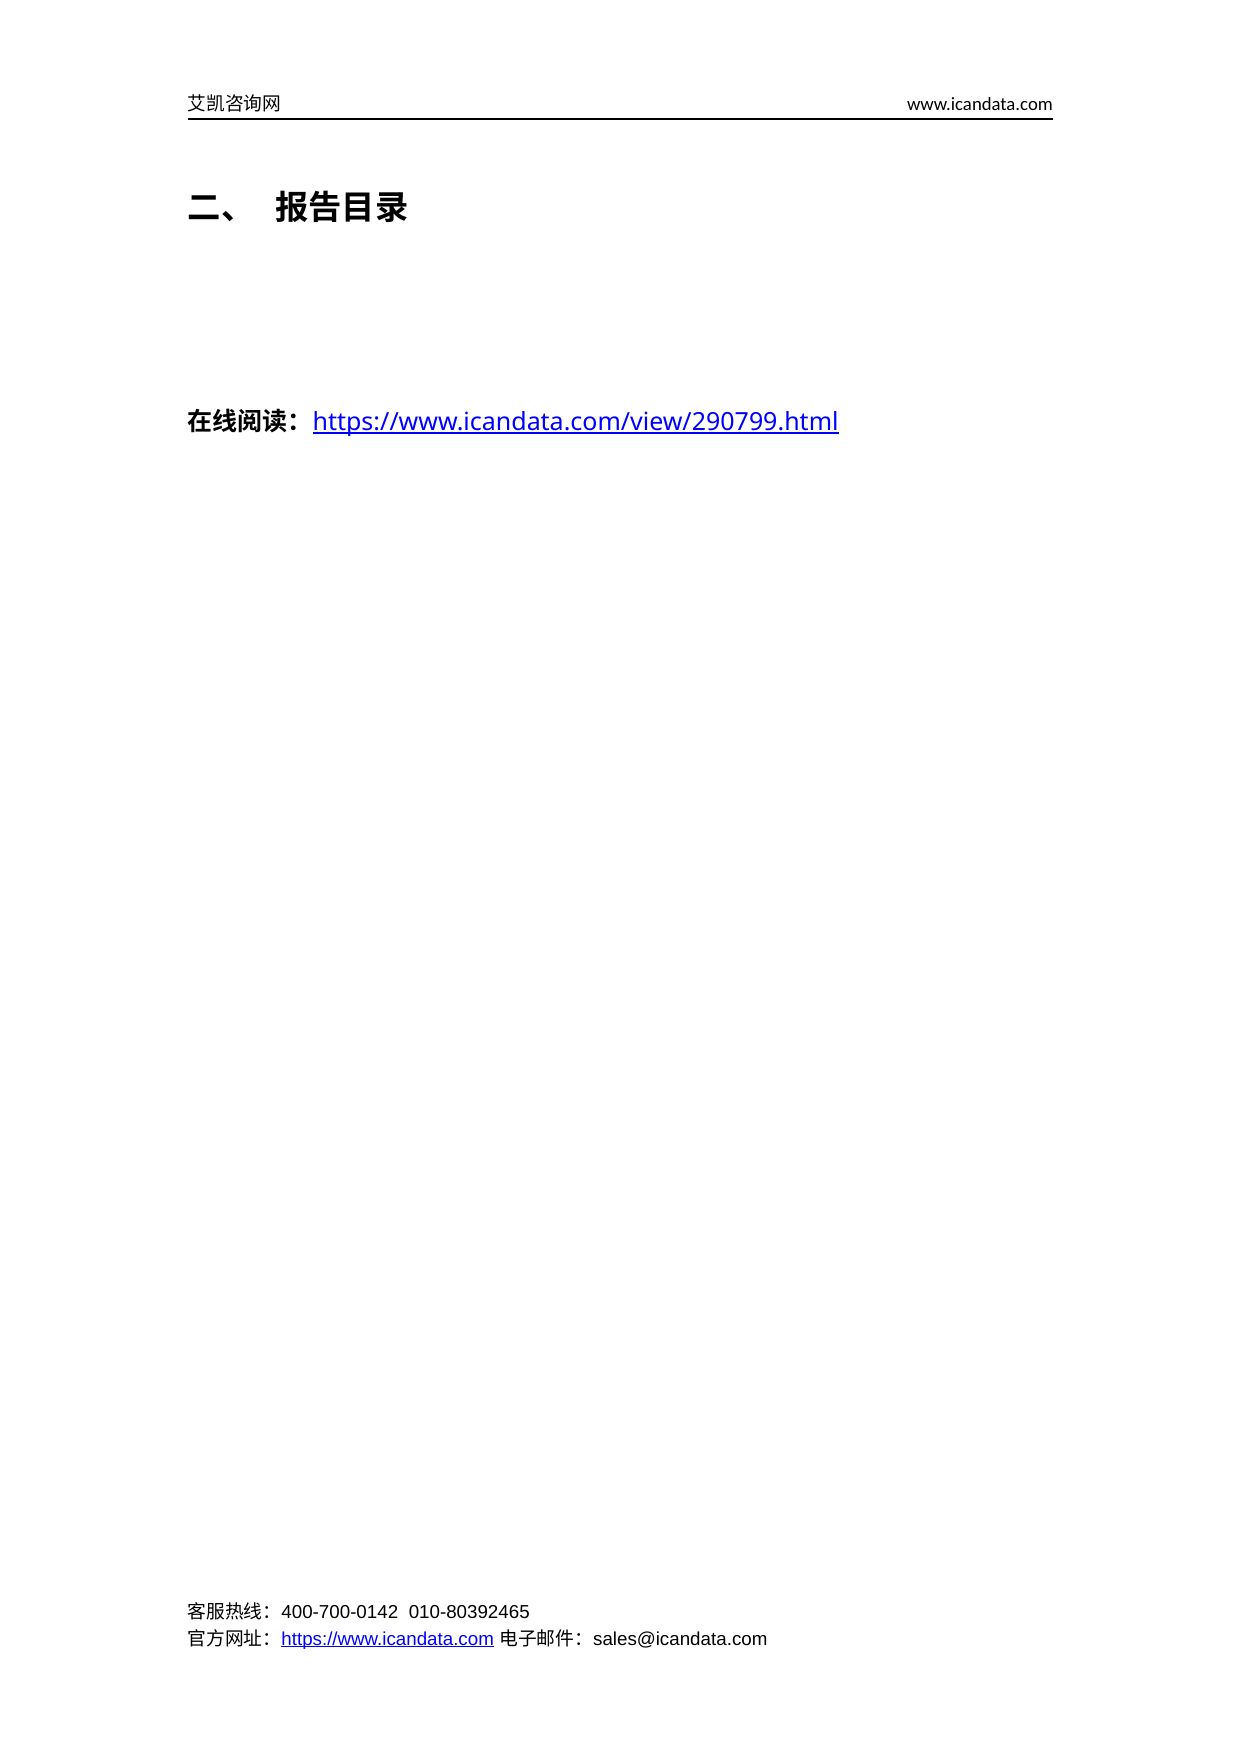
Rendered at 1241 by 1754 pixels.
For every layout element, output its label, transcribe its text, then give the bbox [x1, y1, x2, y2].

subtitle 报告目录 [187, 172, 1053, 237]
text 在线阅读：https://www.icandata.com/view/290799.html [187, 387, 1053, 452]
